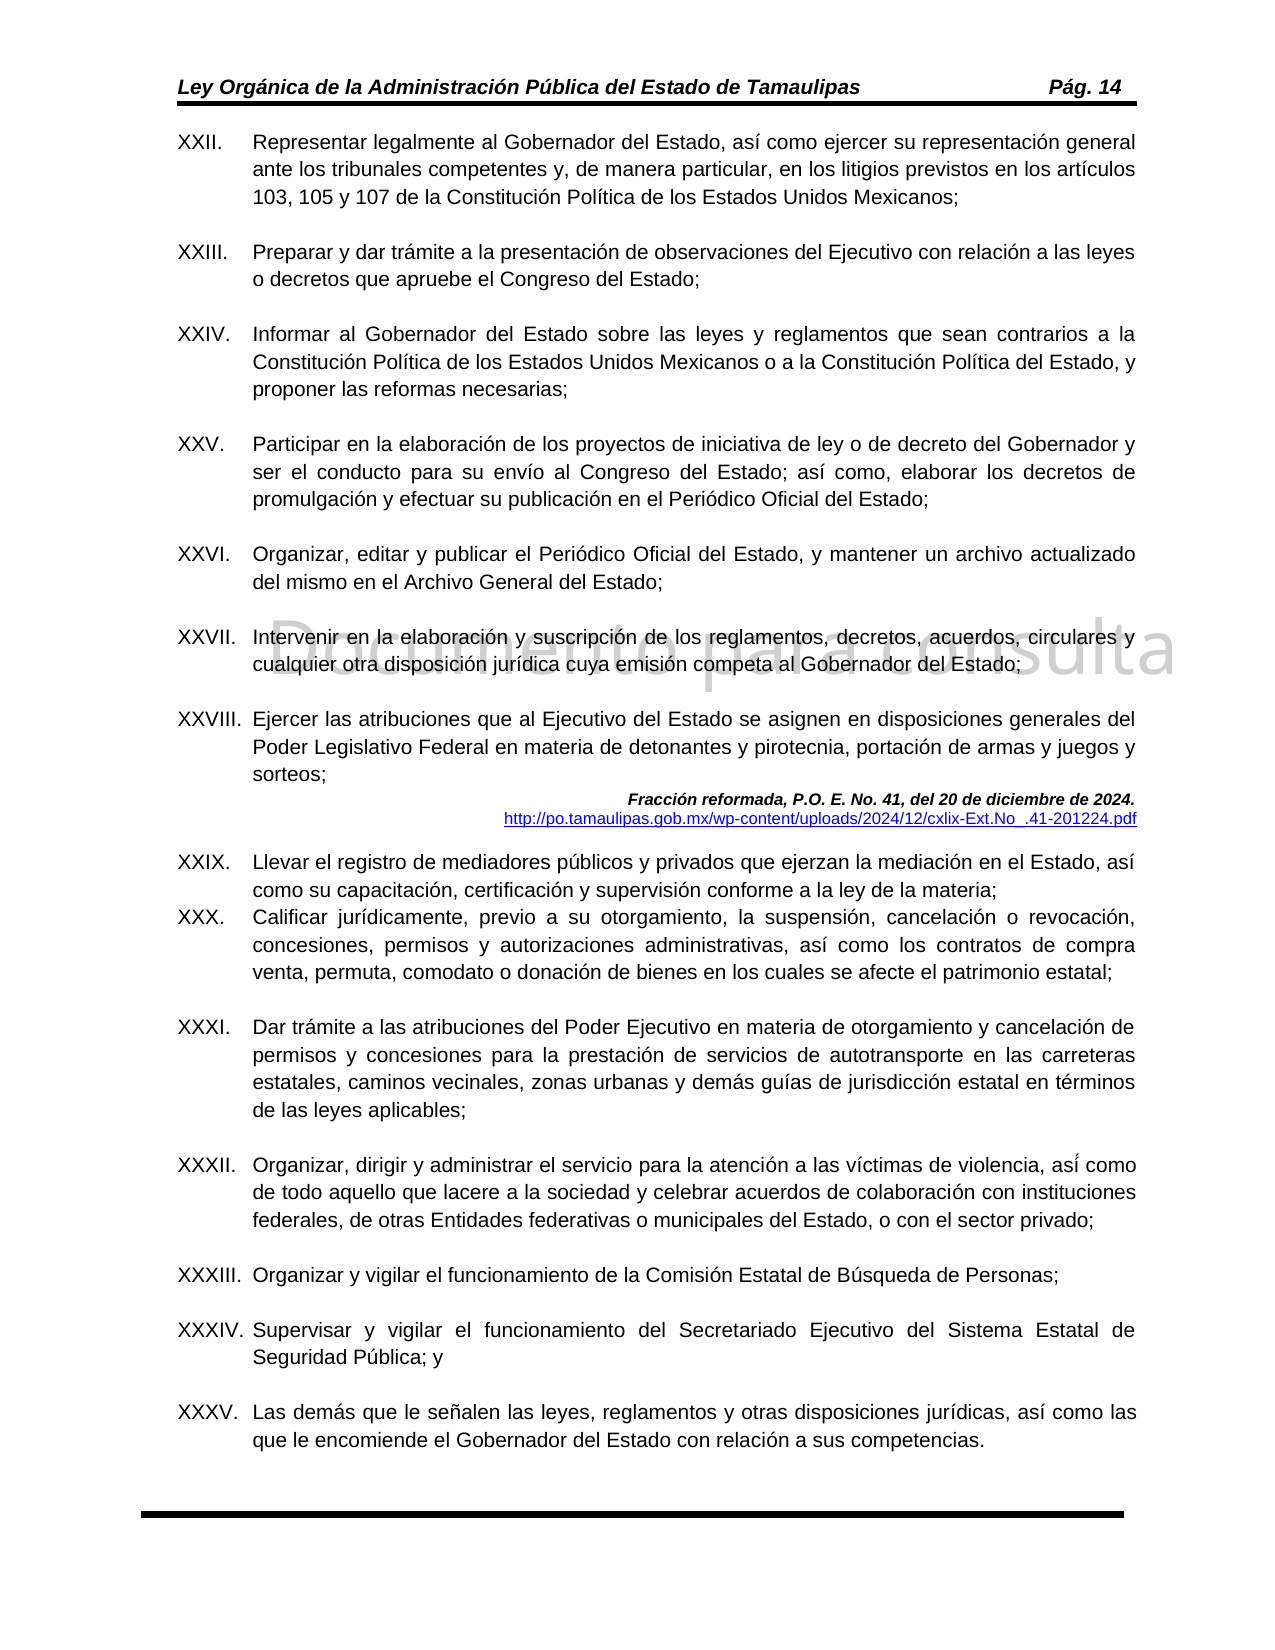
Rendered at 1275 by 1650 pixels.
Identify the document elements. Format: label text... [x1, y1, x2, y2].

list Informar al Gobernador del Estado sobre las leyes y reglamentos que sean contrarios a la Constitución Política de los Estados Unidos Mexicanos o a la Constitución Política del Estado, y proponer las reformas necesarias; [177, 322, 1137, 401]
list Calificar jurídicamente, previo a su otorgamiento, la suspensión, cancelación o revocación, concesiones, permisos y autorizaciones administrativas, así como los contratos de compra venta, permuta, comodato o donación de bienes en los cuales se afecte el patrimonio estatal; [177, 905, 1137, 984]
list Preparar y dar trámite a la presentación de observaciones del Ejecutivo con relación a las leyes o decretos que apruebe el Congreso del Estado; [177, 240, 1137, 291]
list Organizar y vigilar el funcionamiento de la Comisión Estatal de Búsqueda de Personas; [177, 1263, 1137, 1287]
list Ejercer las atribuciones que al Ejecutivo del Estado se asignen en disposiciones generales del Poder Legislativo Federal en materia de detonantes y pirotecnia, portación de armas y juegos y sorteos; [177, 707, 1137, 786]
text Fracción reformada, P.O. E. No. 41, del 20 de diciembre de 2024. [252, 790, 1137, 809]
list Participar en la elaboración de los proyectos de iniciativa de ley o de decreto del Gobernador y ser el conducto para su envío al Congreso del Estado; así como, elaborar los decretos de promulgación y efectuar su publicación en el Periódico Oficial del Estado; [177, 432, 1137, 511]
list Organizar, editar y publicar el Periódico Oficial del Estado, y mantener un archivo actualizado del mismo en el Archivo General del Estado; [177, 542, 1137, 594]
list Intervenir en la elaboración y suscripción de los reglamentos, decretos, acuerdos, circulares y cualquier otra disposición jurídica cuya emisión competa al Gobernador del Estado; [177, 625, 1137, 676]
text http://po.tamaulipas.gob.mx/wp-content/uploads/2024/12/cxlix-Ext.No_.41-201224.pdf [252, 809, 1137, 828]
list Llevar el registro de mediadores públicos y privados que ejerzan la mediación en el Estado, así como su capacitación, certificación y supervisión conforme a la ley de la materia; [177, 850, 1137, 902]
list Las demás que le señalen las leyes, reglamentos y otras disposiciones jurídicas, así como las que le encomiende el Gobernador del Estado con relación a sus competencias. [177, 1400, 1137, 1452]
list Organizar, dirigir y administrar el servicio para la atención a las víctimas de violencia, así́ como de todo aquello que lacere a la sociedad y celebrar acuerdos de colaboración con instituciones federales, de otras Entidades federativas o municipales del Estado, o con el sector privado; [177, 1153, 1137, 1232]
list Representar legalmente al Gobernador del Estado, así como ejercer su representación general ante los tribunales competentes y, de manera particular, en los litigios previstos en los artículos 103, 105 y 107 de la Constitución Política de los Estados Unidos Mexicanos; [177, 130, 1137, 209]
list Dar trámite a las atribuciones del Poder Ejecutivo en materia de otorgamiento y cancelación de permisos y concesiones para la prestación de servicios de autotransporte en las carreteras estatales, caminos vecinales, zonas urbanas y demás guías de jurisdicción estatal en términos de las leyes aplicables; [177, 1015, 1137, 1122]
list Supervisar y vigilar el funcionamiento del Secretariado Ejecutivo del Sistema Estatal de Seguridad Pública; y [177, 1318, 1137, 1369]
